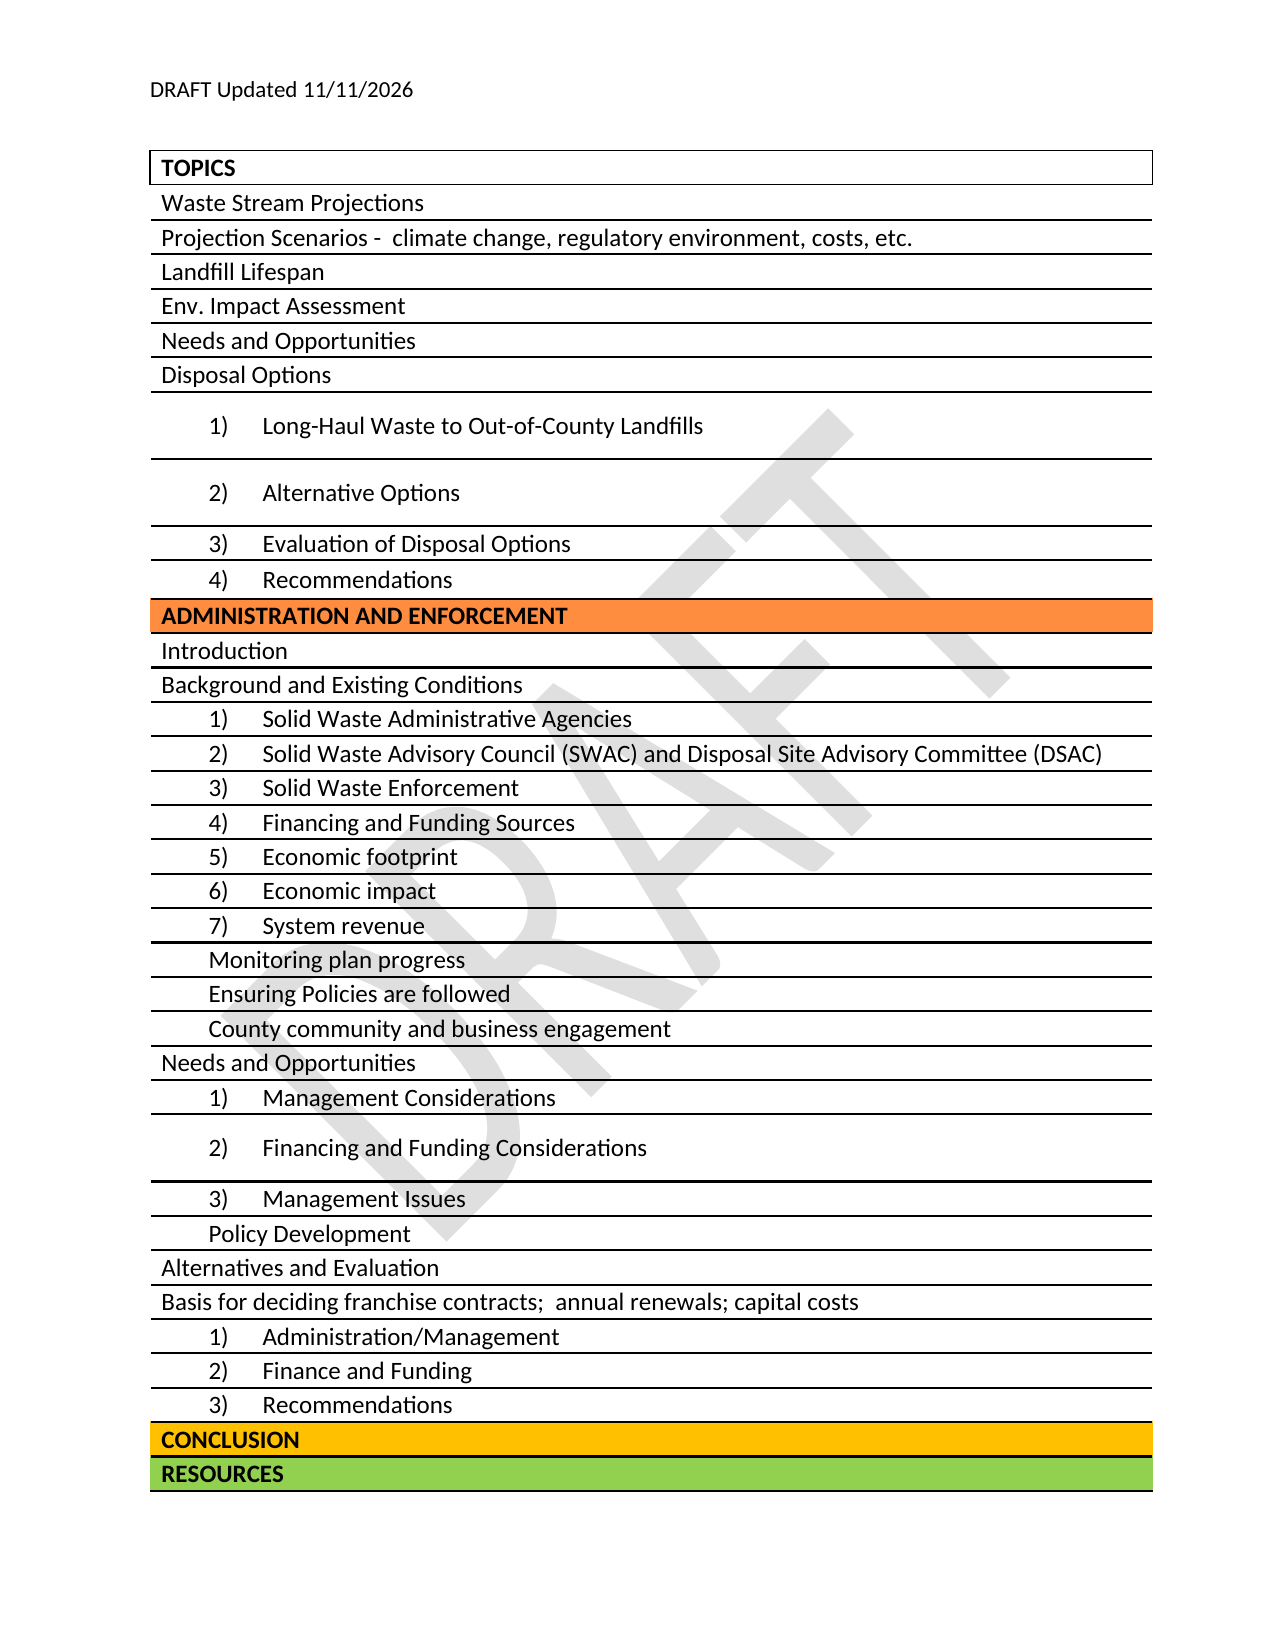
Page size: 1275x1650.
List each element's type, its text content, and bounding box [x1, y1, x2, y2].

table_cell Basis for deciding franchise contracts; annual renewals; capital costs [150, 1284, 1153, 1318]
table_cell Policy Development [150, 1215, 1153, 1249]
table_cell Monitoring plan progress [150, 941, 1153, 976]
table_header TOPICS [151, 151, 1152, 184]
table_cell Disposal Options [150, 356, 1153, 391]
table_cell 1) Administration/Management [150, 1318, 1153, 1352]
table_cell Introduction [150, 632, 1153, 666]
table_cell 3) Solid Waste Enforcement [150, 770, 1153, 804]
table_cell 2) Alternative Options [150, 458, 1153, 525]
table_cell 3) Management Issues [150, 1180, 1153, 1215]
table_cell Needs and Opportunities [150, 1045, 1153, 1079]
table_cell 1) Long-Haul Waste to Out-of-County Landfills [150, 391, 1153, 458]
table_cell Ensuring Policies are followed [150, 976, 1153, 1010]
table_cell Alternatives and Evaluation [150, 1249, 1153, 1283]
table_cell 4) Recommendations [150, 559, 1153, 598]
table_cell 2) Financing and Funding Considerations [150, 1113, 1153, 1180]
table_cell County community and business engagement [150, 1010, 1153, 1044]
table_cell 1) Solid Waste Administrative Agencies [150, 701, 1153, 735]
table_cell 2) Solid Waste Advisory Council (SWAC) and Disposal Site Advisory Committee (DSAC) [150, 735, 1153, 769]
table_cell 1) Management Considerations [150, 1079, 1153, 1113]
table_cell 3) Evaluation of Disposal Options [150, 525, 1153, 559]
table_cell 6) Economic impact [150, 873, 1153, 907]
table_cell 7) System revenue [150, 907, 1153, 941]
table_cell Landfill Lifespan [150, 253, 1153, 287]
table_cell CONCLUSION [150, 1421, 1153, 1455]
table_cell Waste Stream Projections [150, 185, 1153, 219]
table_cell 2) Finance and Funding [150, 1352, 1153, 1387]
table_cell RESOURCES [150, 1455, 1153, 1490]
table_cell Needs and Opportunities [150, 322, 1153, 356]
table_cell 5) Economic footprint [150, 838, 1153, 873]
table_cell ADMINISTRATION AND ENFORCEMENT [150, 598, 1153, 632]
table_cell 3) Recommendations [150, 1387, 1153, 1421]
table_cell Env. Impact Assessment [150, 288, 1153, 322]
table_cell 4) Financing and Funding Sources [150, 804, 1153, 838]
table_cell Background and Existing Conditions [150, 666, 1153, 701]
table_cell Projection Scenarios - climate change, regulatory environment, costs, etc. [150, 219, 1153, 253]
